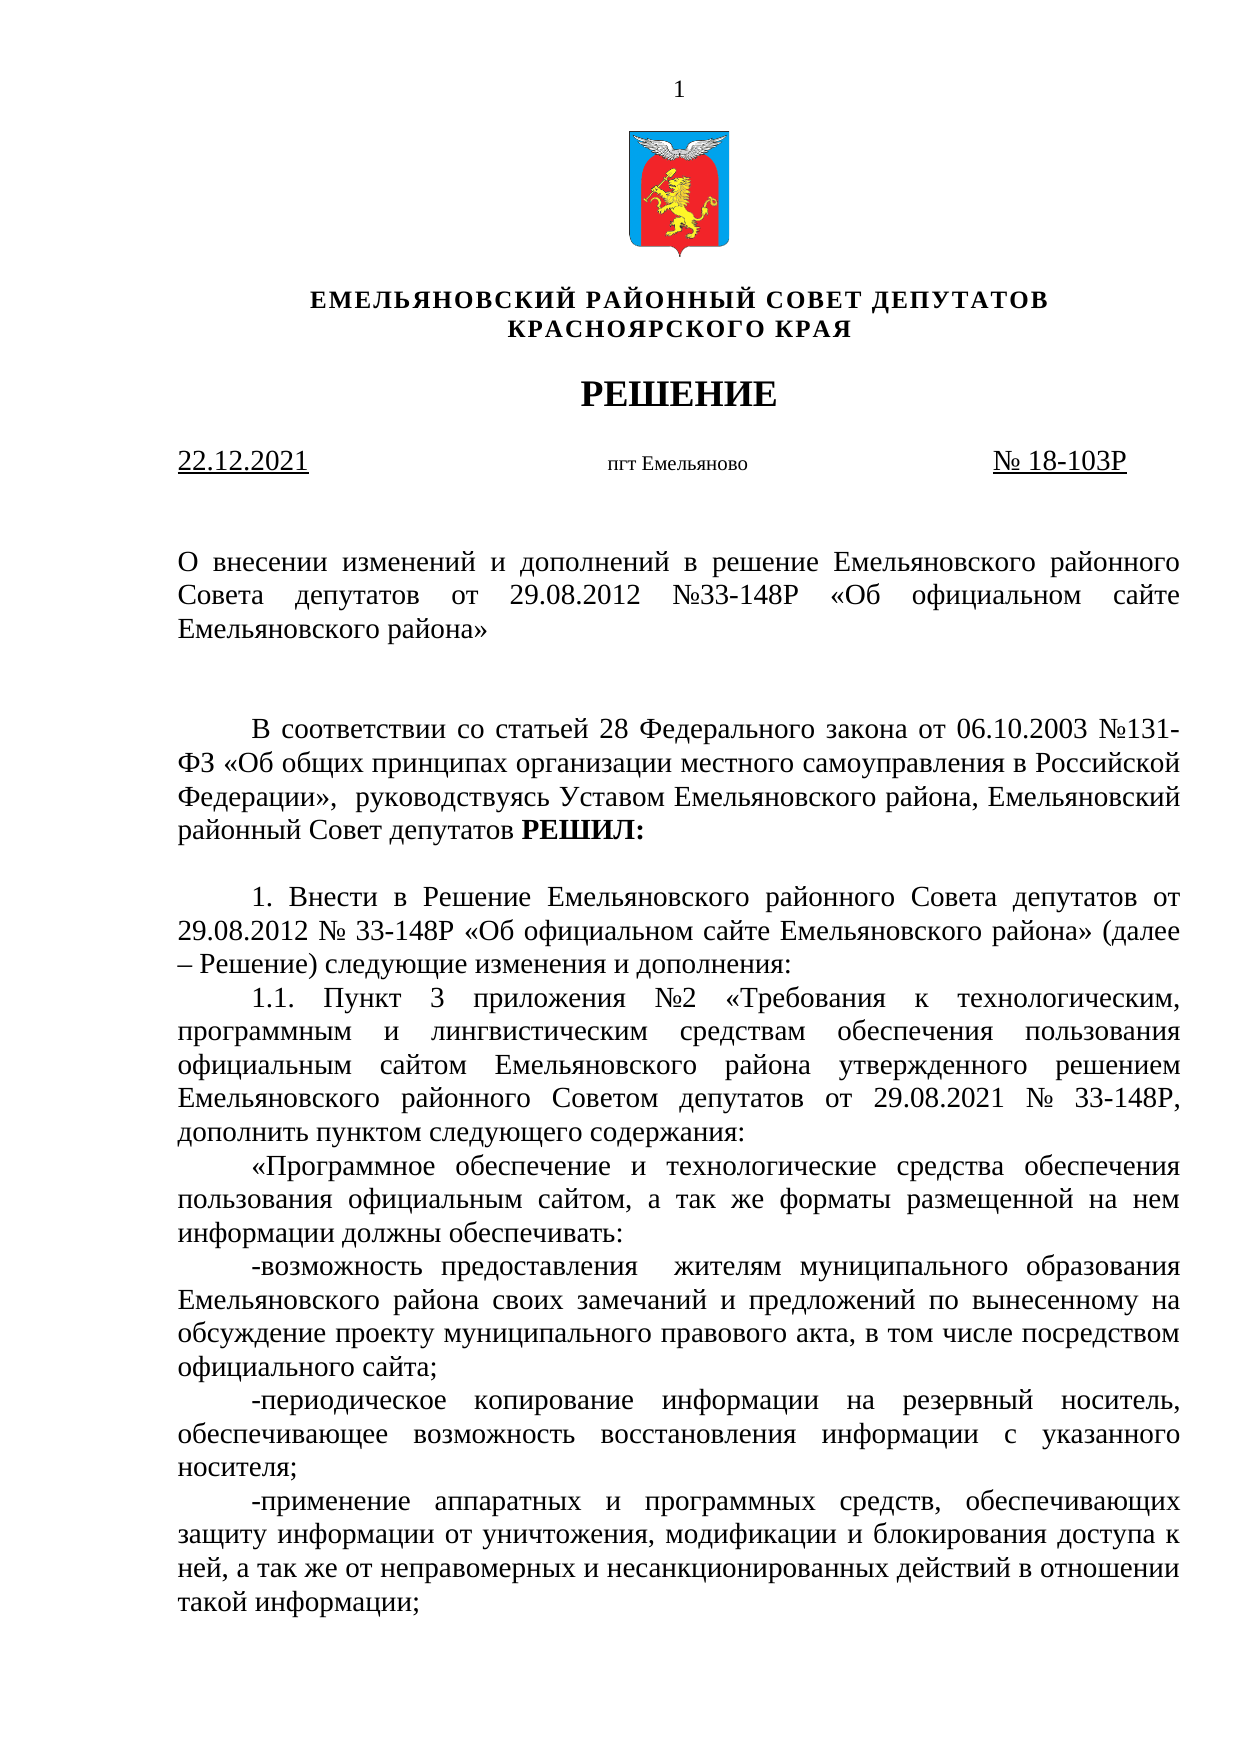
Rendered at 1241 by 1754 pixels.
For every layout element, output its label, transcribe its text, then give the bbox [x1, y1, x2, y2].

text -применение аппаратных и программных средств, обеспечивающих защиту информации от уничтожения, модификации и блокирования доступа к ней, а так же от неправомерных и несанкционированных действий в отношении такой информации; [177, 1483, 1181, 1617]
text РЕШЕНИЕ [177, 371, 1181, 414]
text В соответствии со статьей 28 Федерального закона от 06.10.2003 №131-ФЗ «Об общих принципах организации местного самоуправления в Российской Федерации», руководствуясь Уставом Емельяновского района, Емельяновский районный Совет депутатов РЕШИЛ: [177, 712, 1181, 846]
text «Программное обеспечение и технологические средства обеспечения пользования официальным сайтом, а так же форматы размещенной на нем информации должны обеспечивать: [177, 1148, 1181, 1248]
text 22.12.2021 пгт Емельяново № 18-103Р [177, 443, 1181, 477]
text -периодическое копирование информации на резервный носитель, обеспечивающее возможность восстановления информации с указанного носителя; [177, 1382, 1181, 1483]
text 1. Внести в Решение Емельяновского районного Совета депутатов от 29.08.2012 № 33-148Р «Об официальном сайте Емельяновского района» (далее – Решение) следующие изменения и дополнения: [177, 879, 1181, 980]
subtitle КРАСНОЯРСКОГО КРАЯ [177, 314, 1181, 343]
text ЕМЕЛЬЯНОВСКИЙ РАЙОННЫЙ СОВЕТ ДЕПУТАТОВ [177, 285, 1181, 314]
text 1.1. Пункт 3 приложения №2 «Требования к технологическим, программным и лингвистическим средствам обеспечения пользования официальным сайтом Емельяновского района утвержденного решением Емельяновского районного Советом депутатов от 29.08.2021 № 33-148Р, дополнить пунктом следующего содержания: [177, 980, 1181, 1148]
text О внесении изменений и дополнений в решение Емельяновского районного Совета депутатов от 29.08.2012 №33-148Р «Об официальном сайте Емельяновского района» [177, 544, 1181, 644]
text -возможность предоставления жителям муниципального образования Емельяновского района своих замечаний и предложений по вынесенному на обсуждение проекту муниципального правового акта, в том числе посредством официального сайта; [177, 1248, 1181, 1382]
